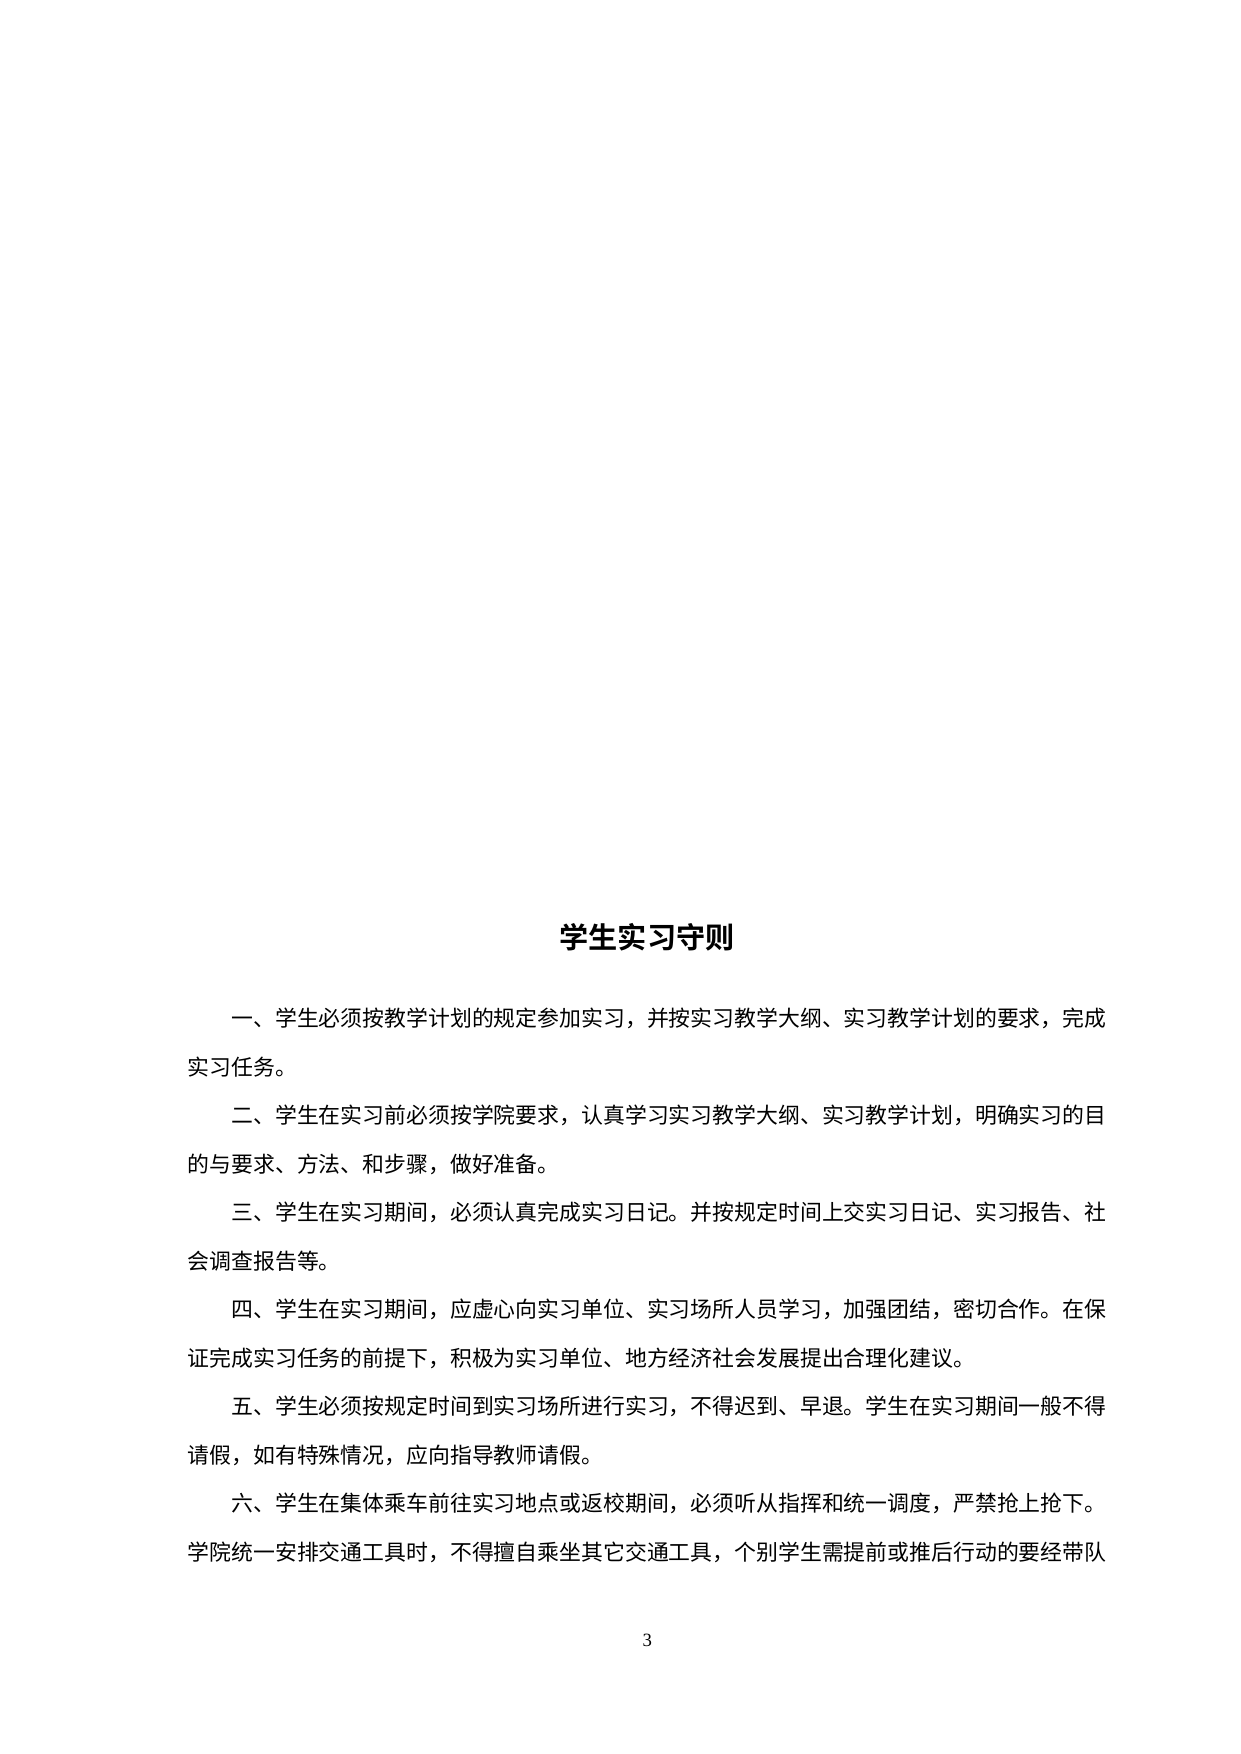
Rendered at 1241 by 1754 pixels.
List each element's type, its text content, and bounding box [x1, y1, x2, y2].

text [187, 1486, 1106, 1567]
text 四、学生在实习期间，应虚心向实习单位、实习场所人员学习，加强团结，密切合作。在保证完成实习任务的前提下，积极为实习单位、地方经济社会发展提出合理化建议。 [187, 1292, 1106, 1373]
text 学生实习守则 [187, 903, 1106, 968]
text 一、学生必须按教学计划的规定参加实习，并按实习教学大纲、实习教学计划的要求，完成实习任务。 [187, 1000, 1106, 1082]
text 二、学生在实习前必须按学院要求，认真学习实习教学大纲、实习教学计划，明确实习的目的与要求、方法、和步骤，做好准备。 [187, 1097, 1106, 1179]
text 五、学生必须按规定时间到实习场所进行实习，不得迟到、早退。学生在实习期间一般不得请假，如有特殊情况，应向指导教师请假。 [187, 1389, 1106, 1470]
text 三、学生在实习期间，必须认真完成实习日记。并按规定时间上交实习日记、实习报告、社会调查报告等。 [187, 1194, 1106, 1276]
